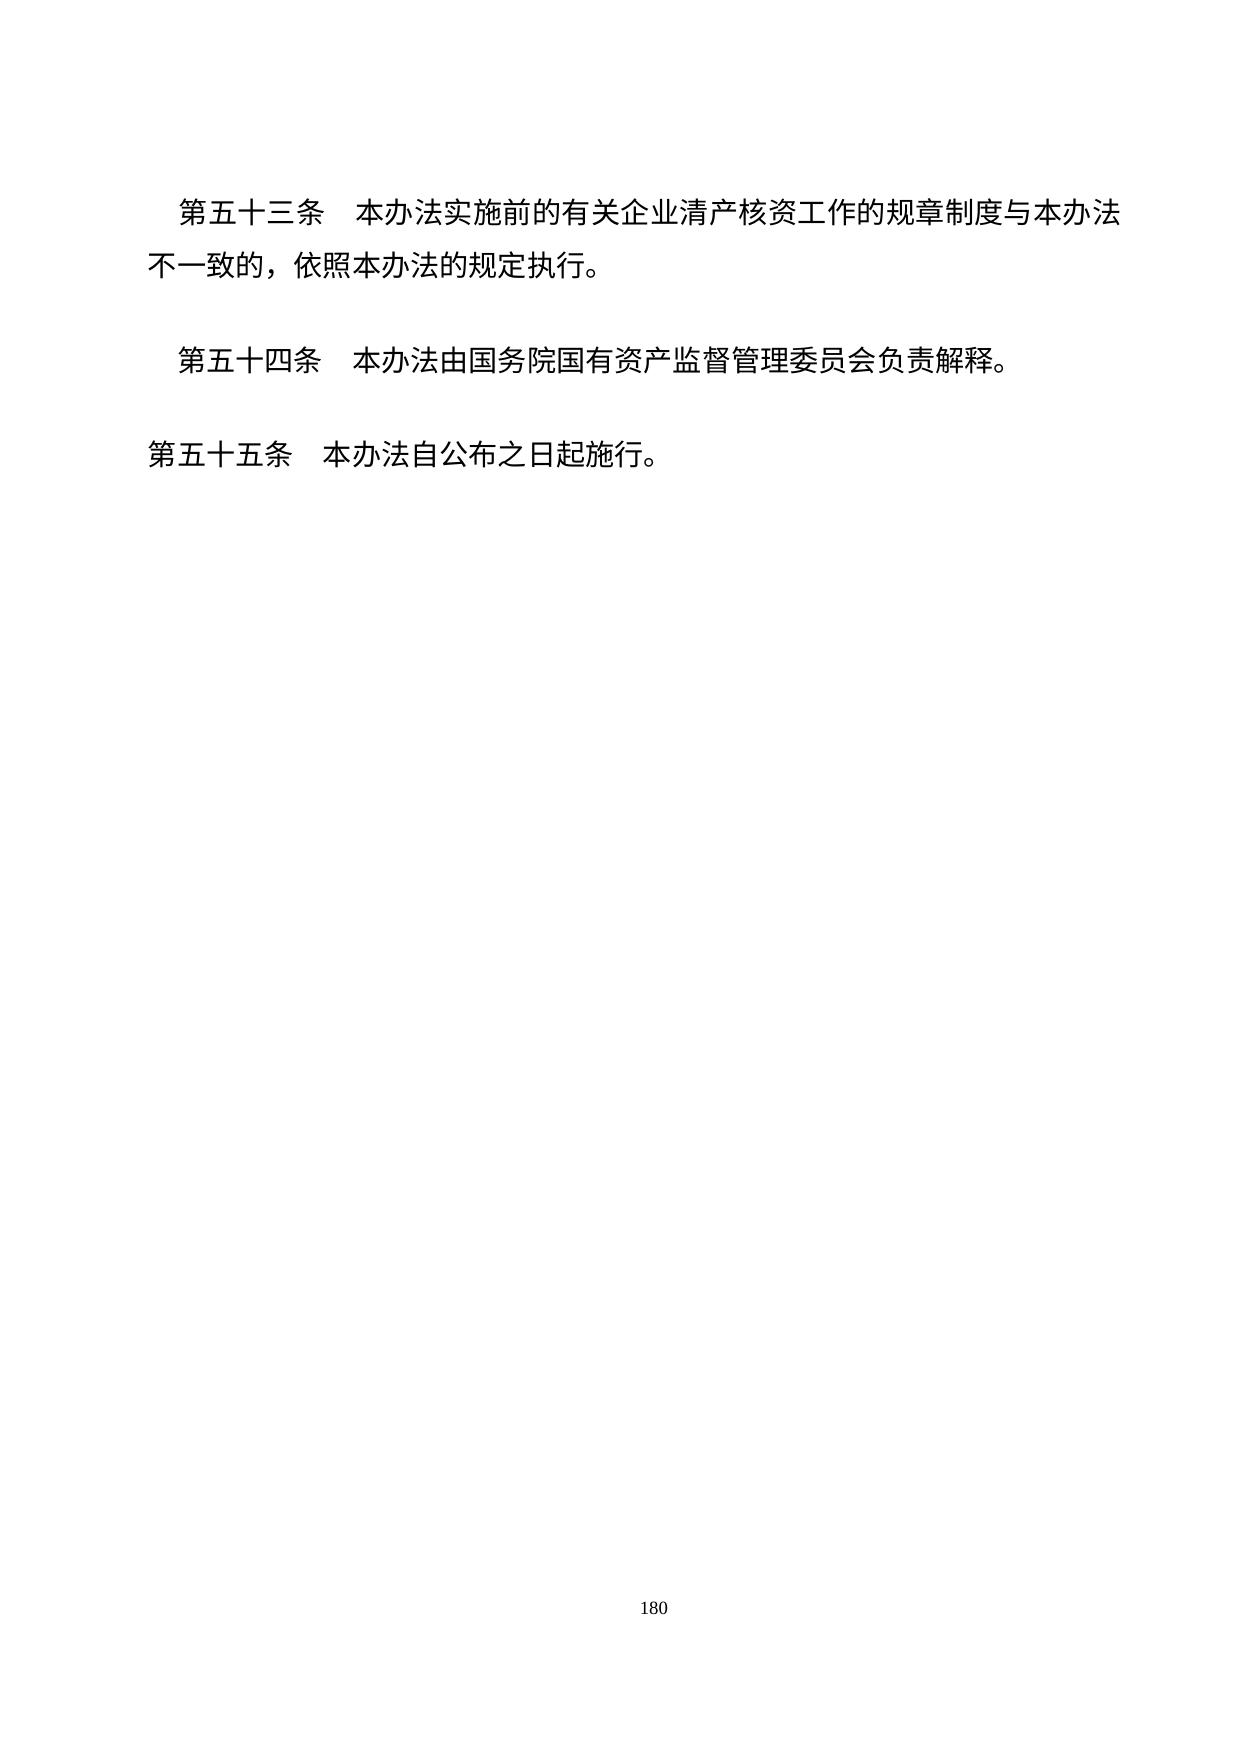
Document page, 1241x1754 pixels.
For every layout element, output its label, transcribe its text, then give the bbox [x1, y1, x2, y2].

text 第五十三条 本办法实施前的有关企业清产核资工作的规章制度与本办法不一致的，依照本办法的规定执行。 [148, 189, 1122, 285]
text 第五十四条 本办法由国务院国有资产监督管理委员会负责解释。 [148, 337, 1122, 379]
text 第五十五条 本办法自公布之日起施行。 [148, 432, 1122, 474]
